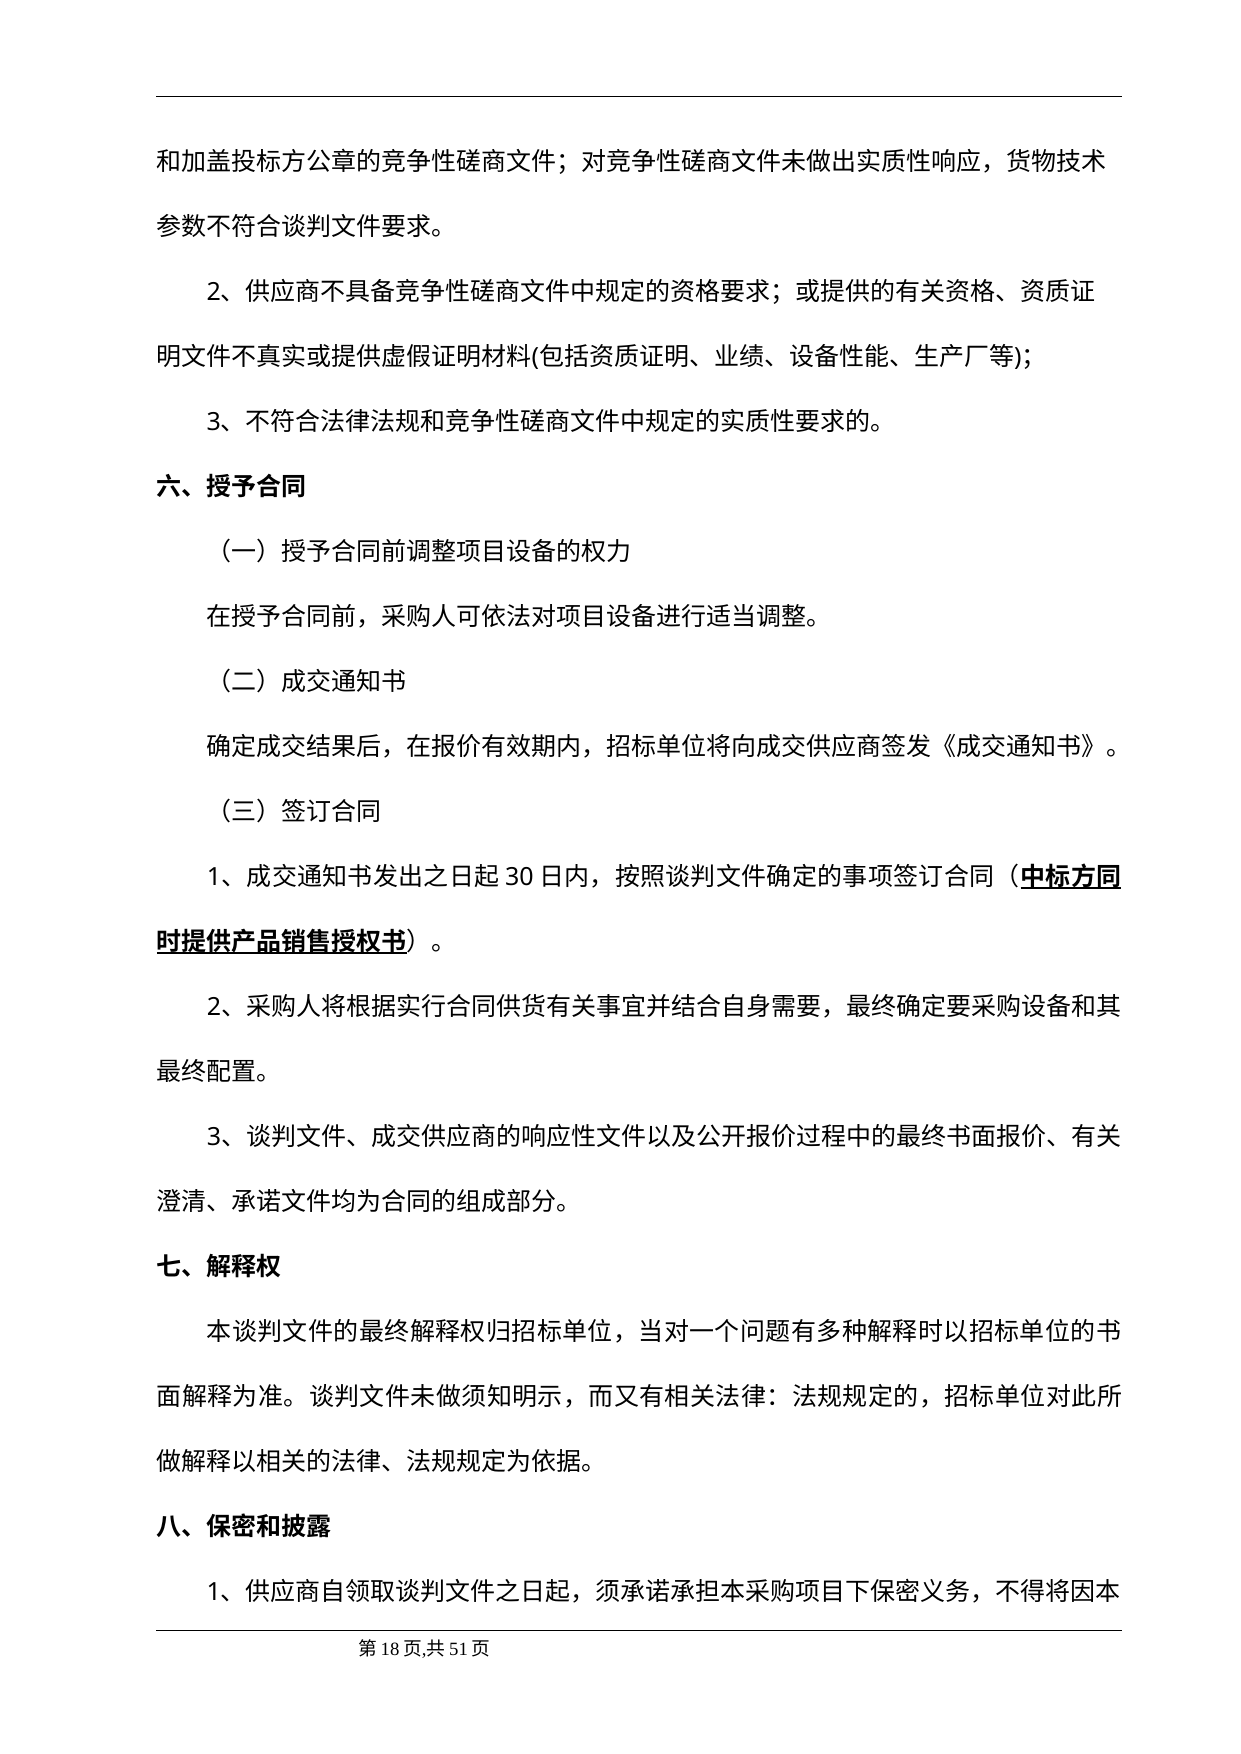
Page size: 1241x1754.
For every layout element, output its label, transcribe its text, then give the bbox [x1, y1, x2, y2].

text 1、成交通知书发出之日起30日内，按照谈判文件确定的事项签订合同（中标方同时提供产品销售授权书）。 [157, 842, 1121, 972]
text 在授予合同前，采购人可依法对项目设备进行适当调整。 [156, 582, 1096, 647]
text 3、不符合法律法规和竞争性磋商文件中规定的实质性要求的。 [156, 387, 1122, 452]
text 六、授予合同 [156, 452, 1096, 517]
text （一）授予合同前调整项目设备的权力 [156, 517, 1096, 582]
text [156, 1557, 1122, 1622]
text 本谈判文件的最终解释权归招标单位，当对一个问题有多种解释时以招标单位的书面解释为准。谈判文件未做须知明示，而又有相关法律：法规规定的，招标单位对此所做解释以相关的法律、法规规定为依据。 [156, 1297, 1122, 1492]
text 3、谈判文件、成交供应商的响应性文件以及公开报价过程中的最终书面报价、有关澄清、承诺文件均为合同的组成部分。 [157, 1102, 1121, 1232]
text （二）成交通知书 [156, 647, 1096, 712]
text （三）签订合同 [157, 777, 1121, 842]
text 确定成交结果后，在报价有效期内，招标单位将向成交供应商签发《成交通知书》。 [157, 712, 1121, 777]
text 八、保密和披露 [156, 1492, 1122, 1557]
text 七、解释权 [156, 1232, 1096, 1297]
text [156, 127, 1122, 257]
text 2、供应商不具备竞争性磋商文件中规定的资格要求；或提供的有关资格、资质证明文件不真实或提供虚假证明材料(包括资质证明、业绩、设备性能、生产厂等)； [156, 257, 1096, 387]
text 2、采购人将根据实行合同供货有关事宜并结合自身需要，最终确定要采购设备和其最终配置。 [157, 972, 1121, 1102]
